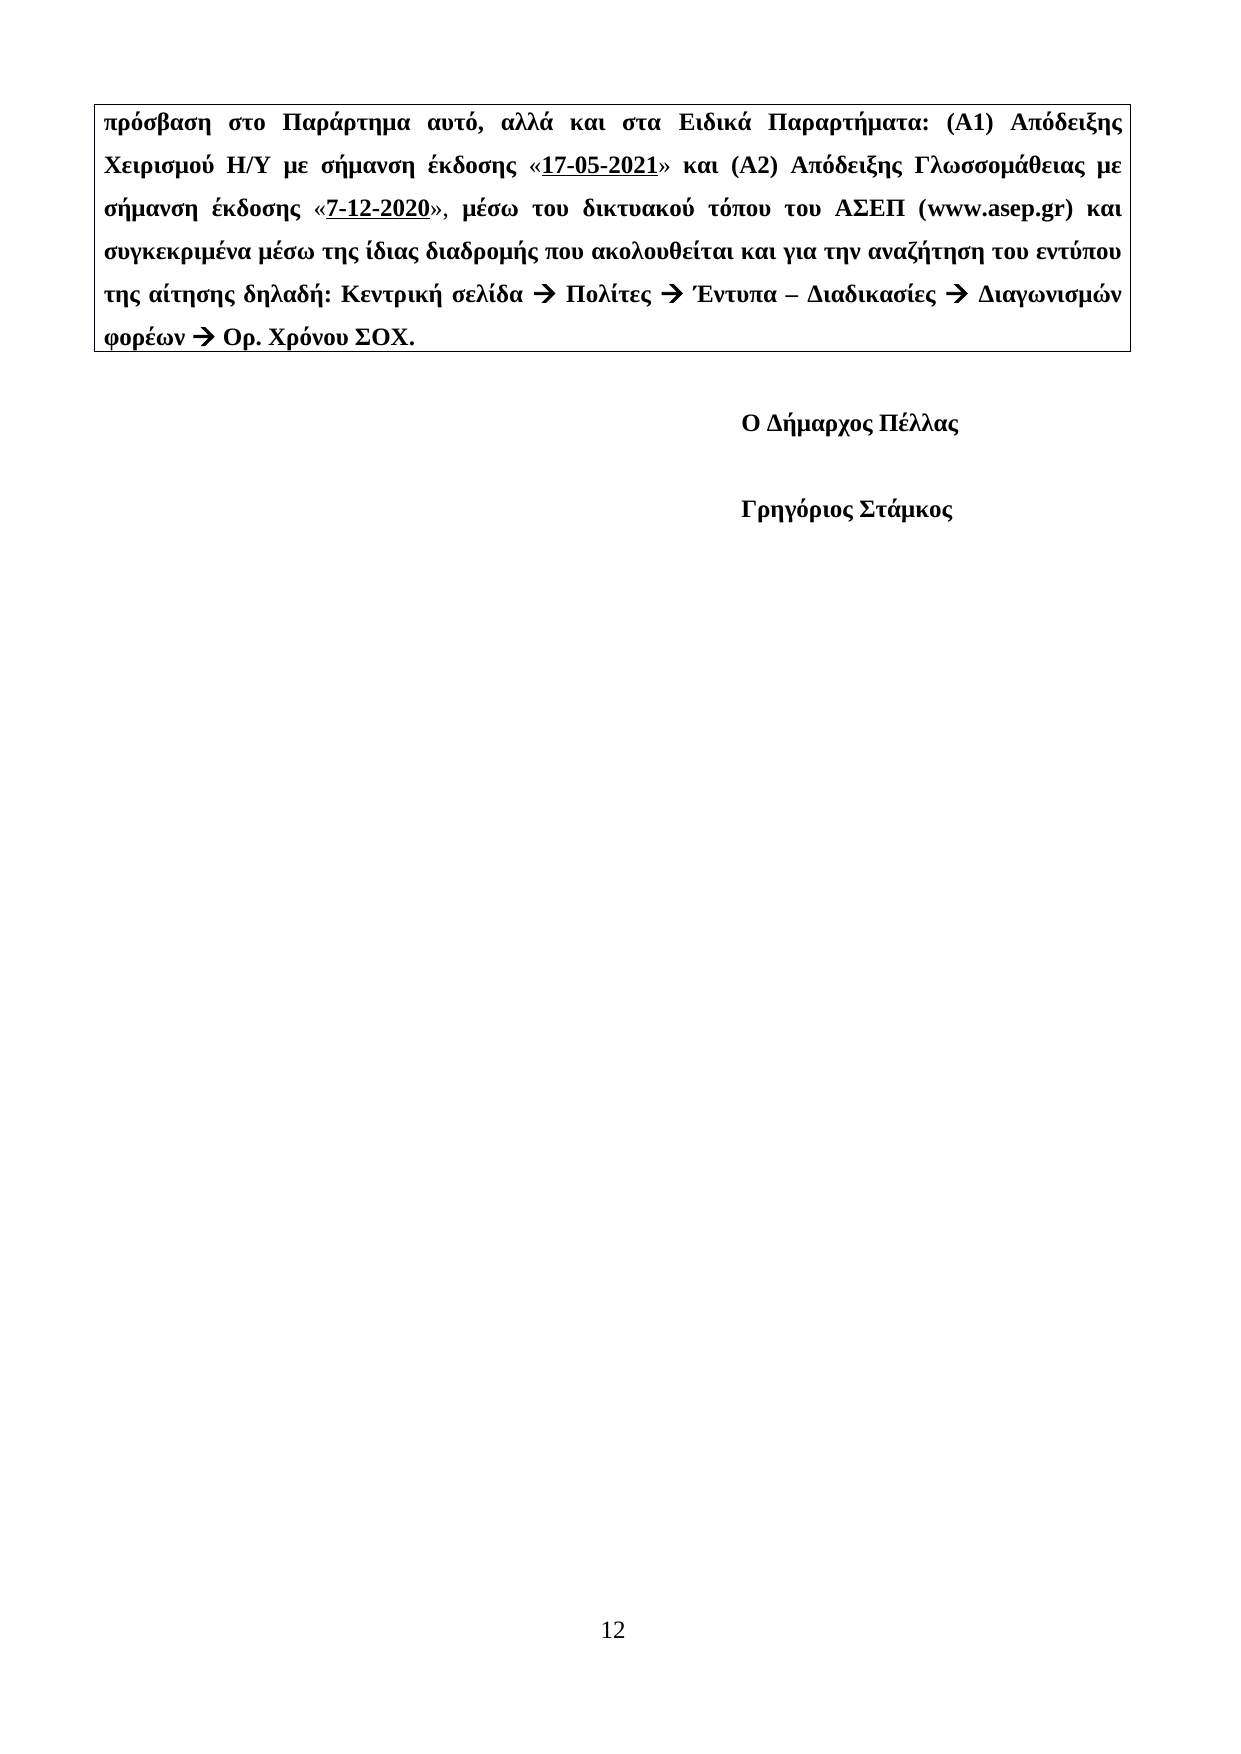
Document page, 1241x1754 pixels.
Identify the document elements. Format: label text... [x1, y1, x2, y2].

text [95, 105, 1130, 351]
text Γρηγόριος Στάμκος [103, 494, 1122, 523]
text Ο Δήμαρχος Πέλλας [103, 408, 1122, 436]
